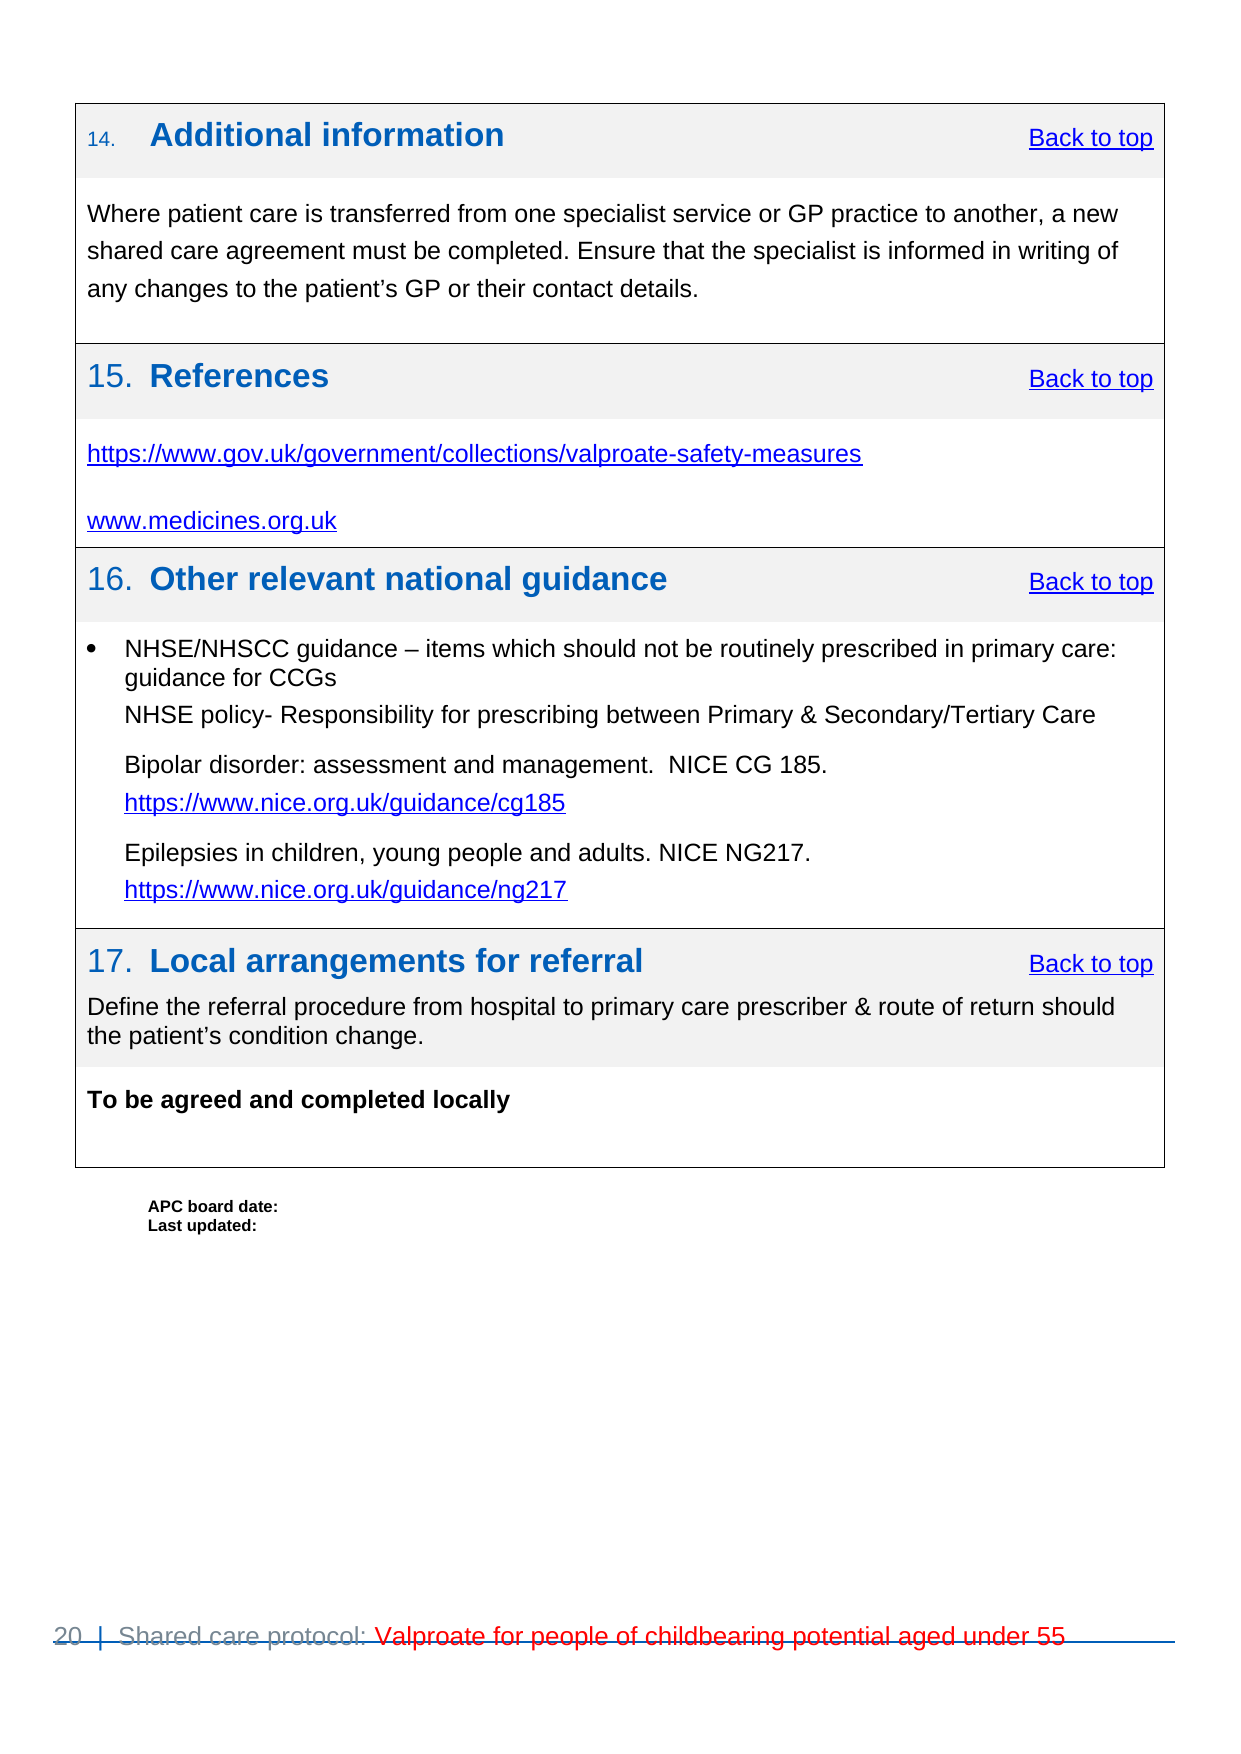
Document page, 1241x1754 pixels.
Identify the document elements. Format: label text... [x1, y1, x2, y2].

table_cell NHSE/NHSCC guidance – items which should not be routinely prescribed in primary care: guidance for CCGs NHSE policy- Responsibility for prescribing between Primary & Secondary/Tertiary Care Bipolar disorder: assessment and management. NICE CG 185. https://www.nice.org.uk/guidance/cg185 Epilepsies in children, young people and adults. NICE NG217. https://www.nice.org.uk/guidance/ng217 [76, 622, 1164, 928]
table_cell https://www.gov.uk/government/collections/valproate-safety-measures www.medicines.org.uk [76, 419, 1164, 547]
table_cell References Back to top [76, 344, 1164, 419]
table_cell Where patient care is transferred from one specialist service or GP practice to another, a new shared care agreement must be completed. Ensure that the specialist is informed in writing of any changes to the patient’s GP or their contact details. [76, 178, 1164, 343]
text APC board date: [148, 1197, 1092, 1216]
table_cell Local arrangements for referral Back to top Define the referral procedure from hospital to primary care prescriber & route of return should the patient’s condition change. [76, 929, 1164, 1067]
table_cell Other relevant national guidance Back to top [76, 548, 1164, 622]
text Last updated: [148, 1216, 1092, 1235]
table_cell Additional information Back to top [76, 104, 1164, 178]
table_cell [76, 1068, 1164, 1167]
